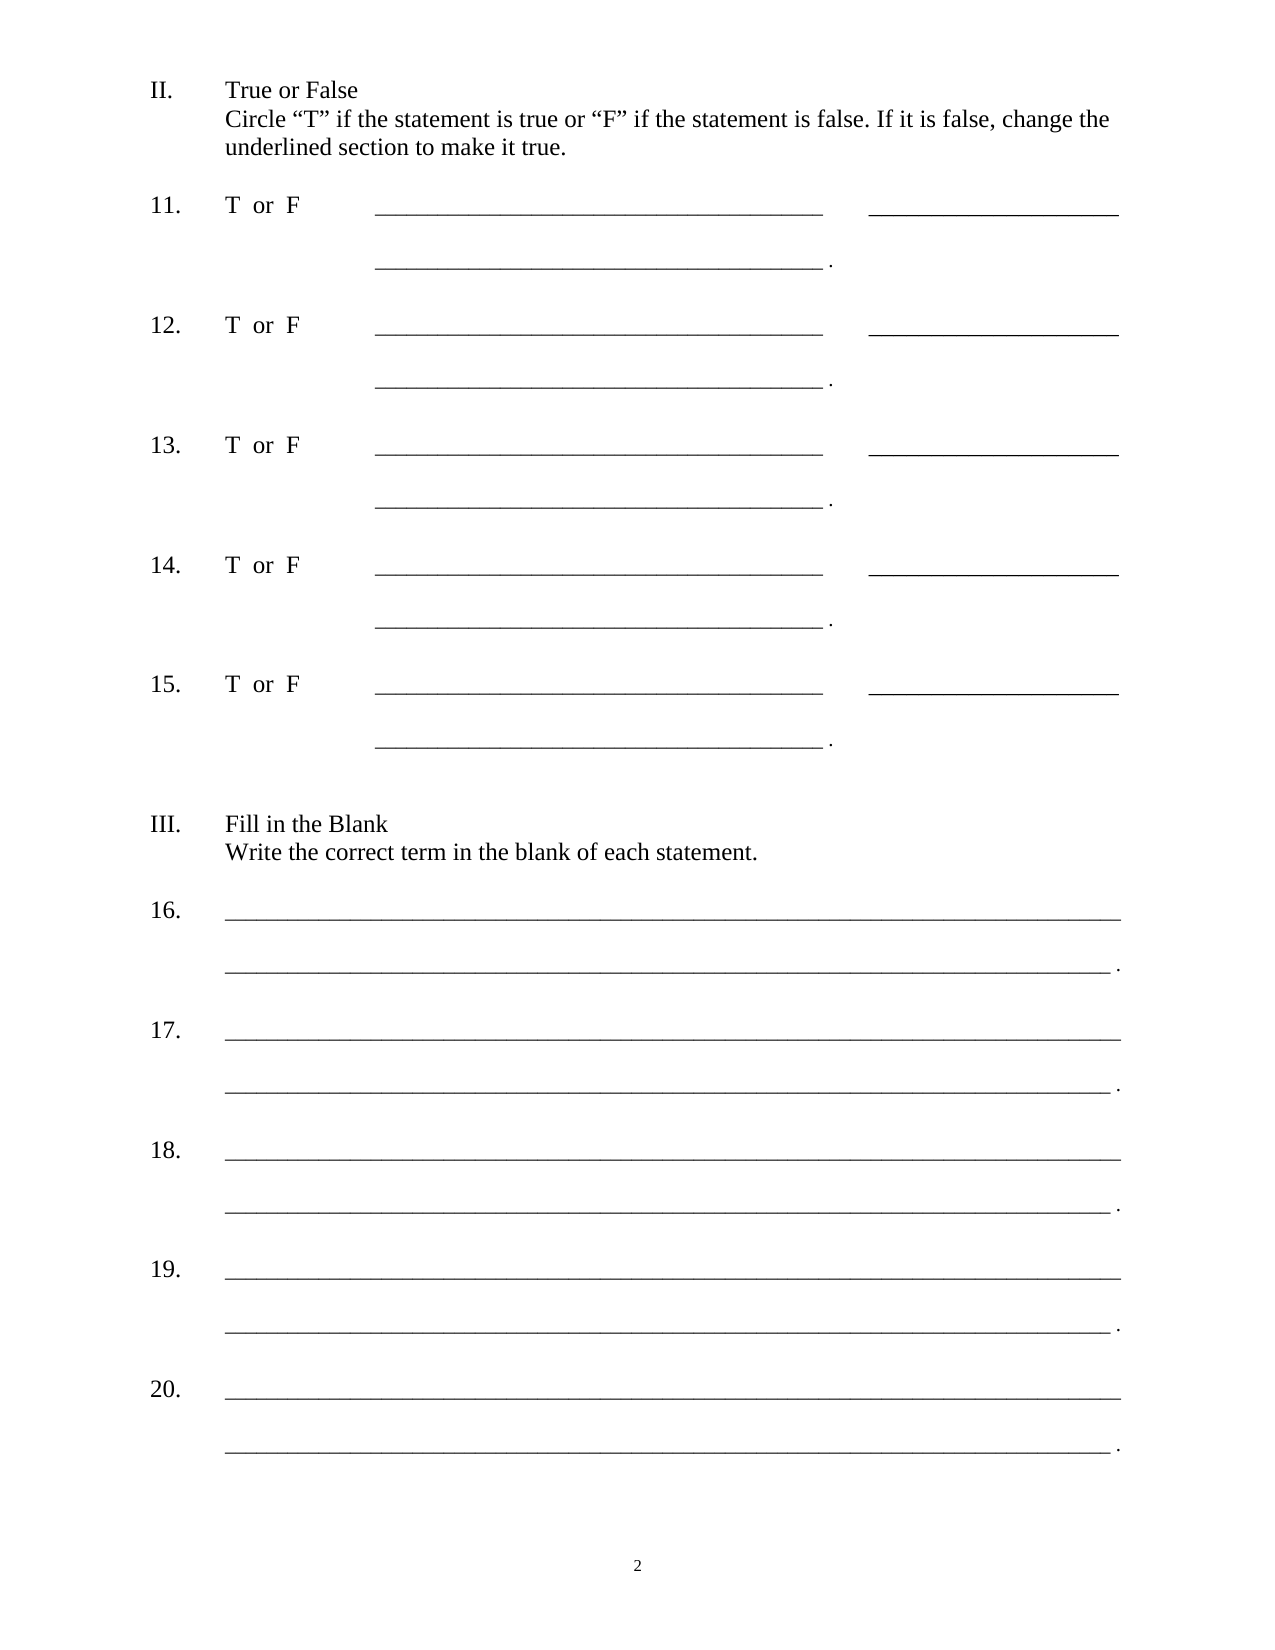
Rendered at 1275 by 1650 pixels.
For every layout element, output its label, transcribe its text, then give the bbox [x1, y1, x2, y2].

text 13. T or F ___________________________________________ ____________________ [150, 430, 1125, 458]
text Write the correct term in the blank of each statement. [225, 837, 1125, 866]
text ___________________________________________ . [150, 487, 1125, 511]
text III. Fill in the Blank [150, 809, 1125, 837]
text II. True or False [150, 75, 1125, 104]
text 20. ______________________________________________________________________________________ [150, 1374, 1125, 1403]
text _____________________________________________________________________________________ . [150, 952, 1125, 976]
text 15. T or F ___________________________________________ ____________________ [150, 669, 1125, 698]
text _____________________________________________________________________________________ . [150, 1432, 1125, 1456]
text _____________________________________________________________________________________ . [150, 1192, 1125, 1216]
text ___________________________________________ . [150, 247, 1125, 272]
text Circle “T” if the statement is true or “F” if the statement is false. If it is false, change the underlined section to make it true. [225, 104, 1125, 161]
text 17. ______________________________________________________________________________________ [150, 1015, 1125, 1043]
text ___________________________________________ . [150, 607, 1125, 631]
text ___________________________________________ . [150, 727, 1125, 751]
text 12. T or F ___________________________________________ ____________________ [150, 310, 1125, 339]
text 14. T or F ___________________________________________ ____________________ [150, 550, 1125, 578]
text 19. ______________________________________________________________________________________ [150, 1254, 1125, 1283]
text 16. ______________________________________________________________________________________ [150, 895, 1125, 924]
text _____________________________________________________________________________________ . [150, 1072, 1125, 1096]
text 11. T or F ___________________________________________ ____________________ [150, 190, 1125, 219]
text _____________________________________________________________________________________ . [150, 1312, 1125, 1336]
text 18. ______________________________________________________________________________________ [150, 1135, 1125, 1163]
text ___________________________________________ . [150, 367, 1125, 391]
